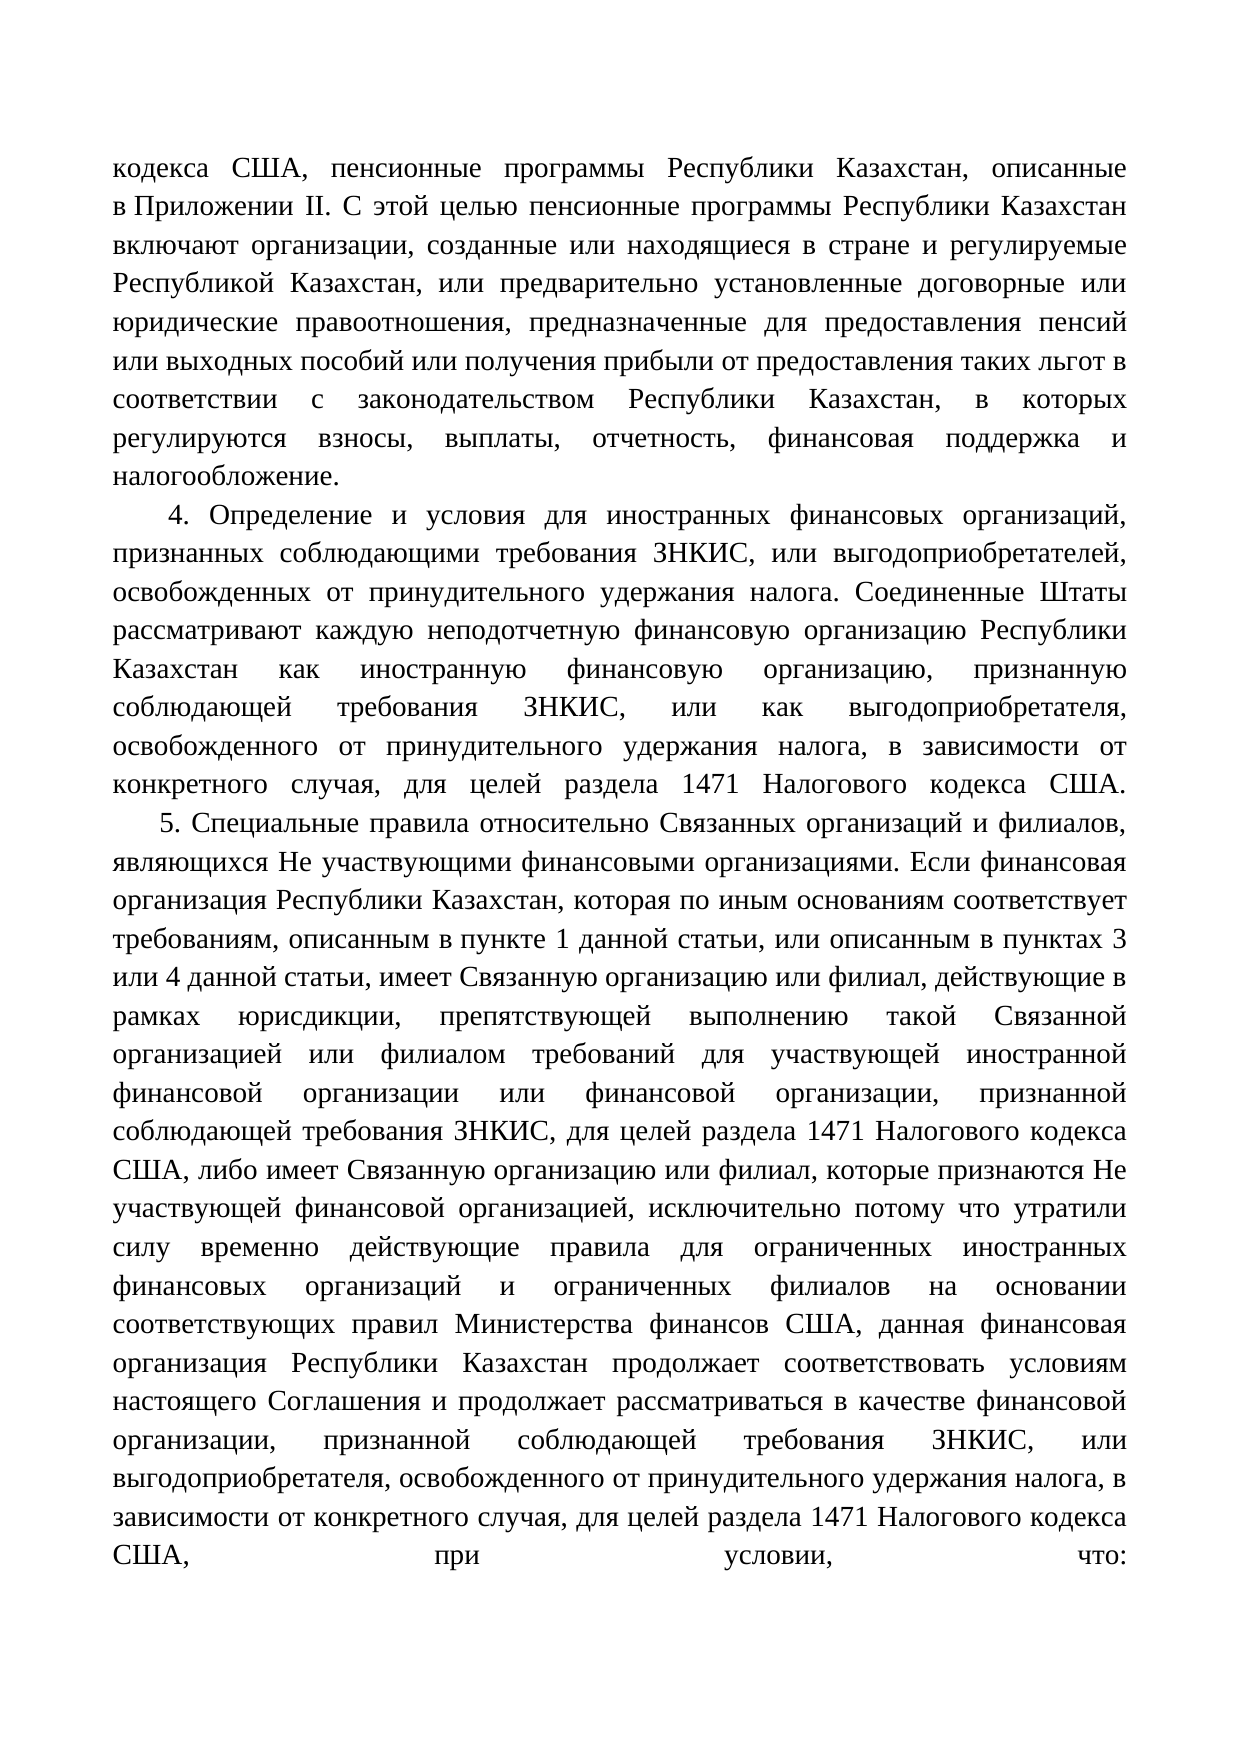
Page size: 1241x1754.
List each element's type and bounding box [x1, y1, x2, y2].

text [112, 150, 1128, 1571]
